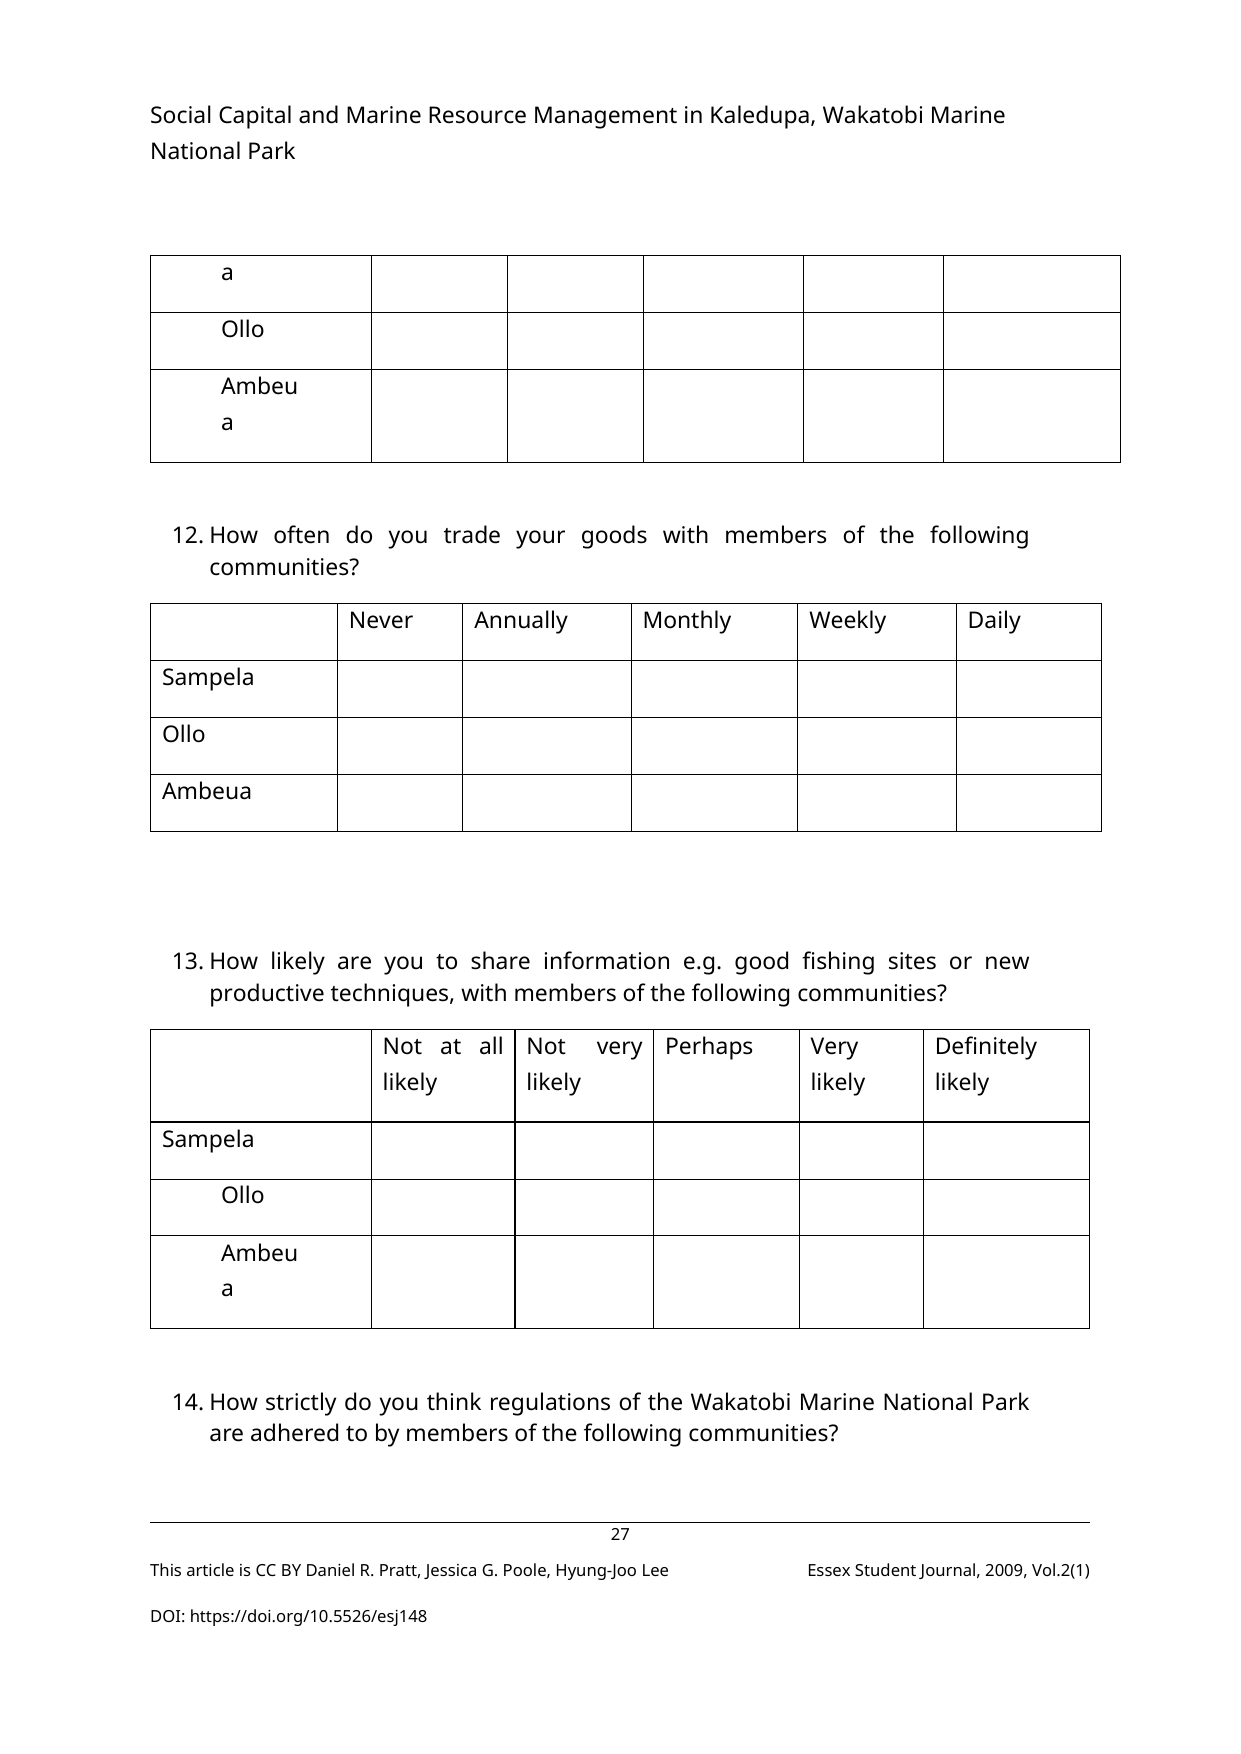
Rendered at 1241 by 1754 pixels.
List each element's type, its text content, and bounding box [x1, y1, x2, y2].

table_cell [800, 1123, 923, 1178]
table_cell [924, 1123, 1089, 1178]
table_cell [516, 1180, 653, 1235]
table_cell [463, 661, 631, 717]
table_header Annually [463, 604, 631, 660]
table_cell Sampela [151, 256, 371, 312]
table_cell [372, 1123, 514, 1178]
table_cell Sampela [151, 1123, 371, 1178]
table_cell [924, 1236, 1089, 1328]
table_cell Sampela [151, 661, 337, 717]
table_cell [508, 313, 643, 369]
table_cell [800, 1236, 923, 1328]
table_header Not very likely [516, 1030, 653, 1121]
table_cell Ambeua [151, 370, 371, 462]
table_header [151, 1030, 371, 1121]
table_cell [463, 775, 631, 831]
table_cell [508, 370, 643, 462]
table_cell Ollo [151, 718, 337, 774]
table_cell [644, 256, 803, 312]
table_cell [338, 718, 462, 774]
table_cell [804, 370, 943, 462]
table_cell [804, 256, 943, 312]
table_cell Ambeua [151, 775, 337, 831]
table_cell Ambeua [151, 1236, 371, 1328]
table_cell [924, 1180, 1089, 1235]
table_cell [516, 1123, 653, 1178]
table_cell Ollo [151, 1180, 371, 1235]
table_cell [516, 1236, 653, 1328]
table_cell [372, 313, 507, 369]
list How strictly do you think regulations of the Wakatobi Marine National Park are adhered to by members of the following communities? [172, 1386, 1031, 1449]
table_cell [644, 313, 803, 369]
table_cell [804, 313, 943, 369]
table_cell [508, 256, 643, 312]
list How often do you trade your goods with members of the following communities? [172, 519, 1031, 582]
table_header Very likely [800, 1030, 923, 1121]
table_cell [798, 775, 956, 831]
table_header Perhaps [654, 1030, 799, 1121]
table_header Weekly [798, 604, 956, 660]
table_cell [463, 718, 631, 774]
table_cell [632, 775, 797, 831]
table_cell Ollo [151, 313, 371, 369]
table_cell [654, 1123, 799, 1178]
list How likely are you to share information e.g. good fishing sites or new productive techniques, with members of the following communities? [172, 945, 1031, 1008]
table_cell [957, 718, 1101, 774]
table_header Never [338, 604, 462, 660]
table_cell [372, 370, 507, 462]
table_header [151, 604, 337, 660]
table_cell [338, 775, 462, 831]
table_cell [798, 718, 956, 774]
table_cell [372, 1236, 514, 1328]
table_cell [632, 661, 797, 717]
table_cell [372, 256, 507, 312]
table_cell [944, 370, 1120, 462]
table_cell [644, 370, 803, 462]
table_cell [957, 661, 1101, 717]
table_cell [944, 256, 1120, 312]
table_header Daily [957, 604, 1101, 660]
table_cell [654, 1236, 799, 1328]
table_cell [632, 718, 797, 774]
table_cell [338, 661, 462, 717]
table_cell [957, 775, 1101, 831]
table_cell [944, 313, 1120, 369]
table_header Definitely likely [924, 1030, 1089, 1121]
table_cell [654, 1180, 799, 1235]
table_cell [800, 1180, 923, 1235]
table_cell [372, 1180, 514, 1235]
table_cell [798, 661, 956, 717]
table_header Not at all likely [372, 1030, 514, 1121]
table_header Monthly [632, 604, 797, 660]
